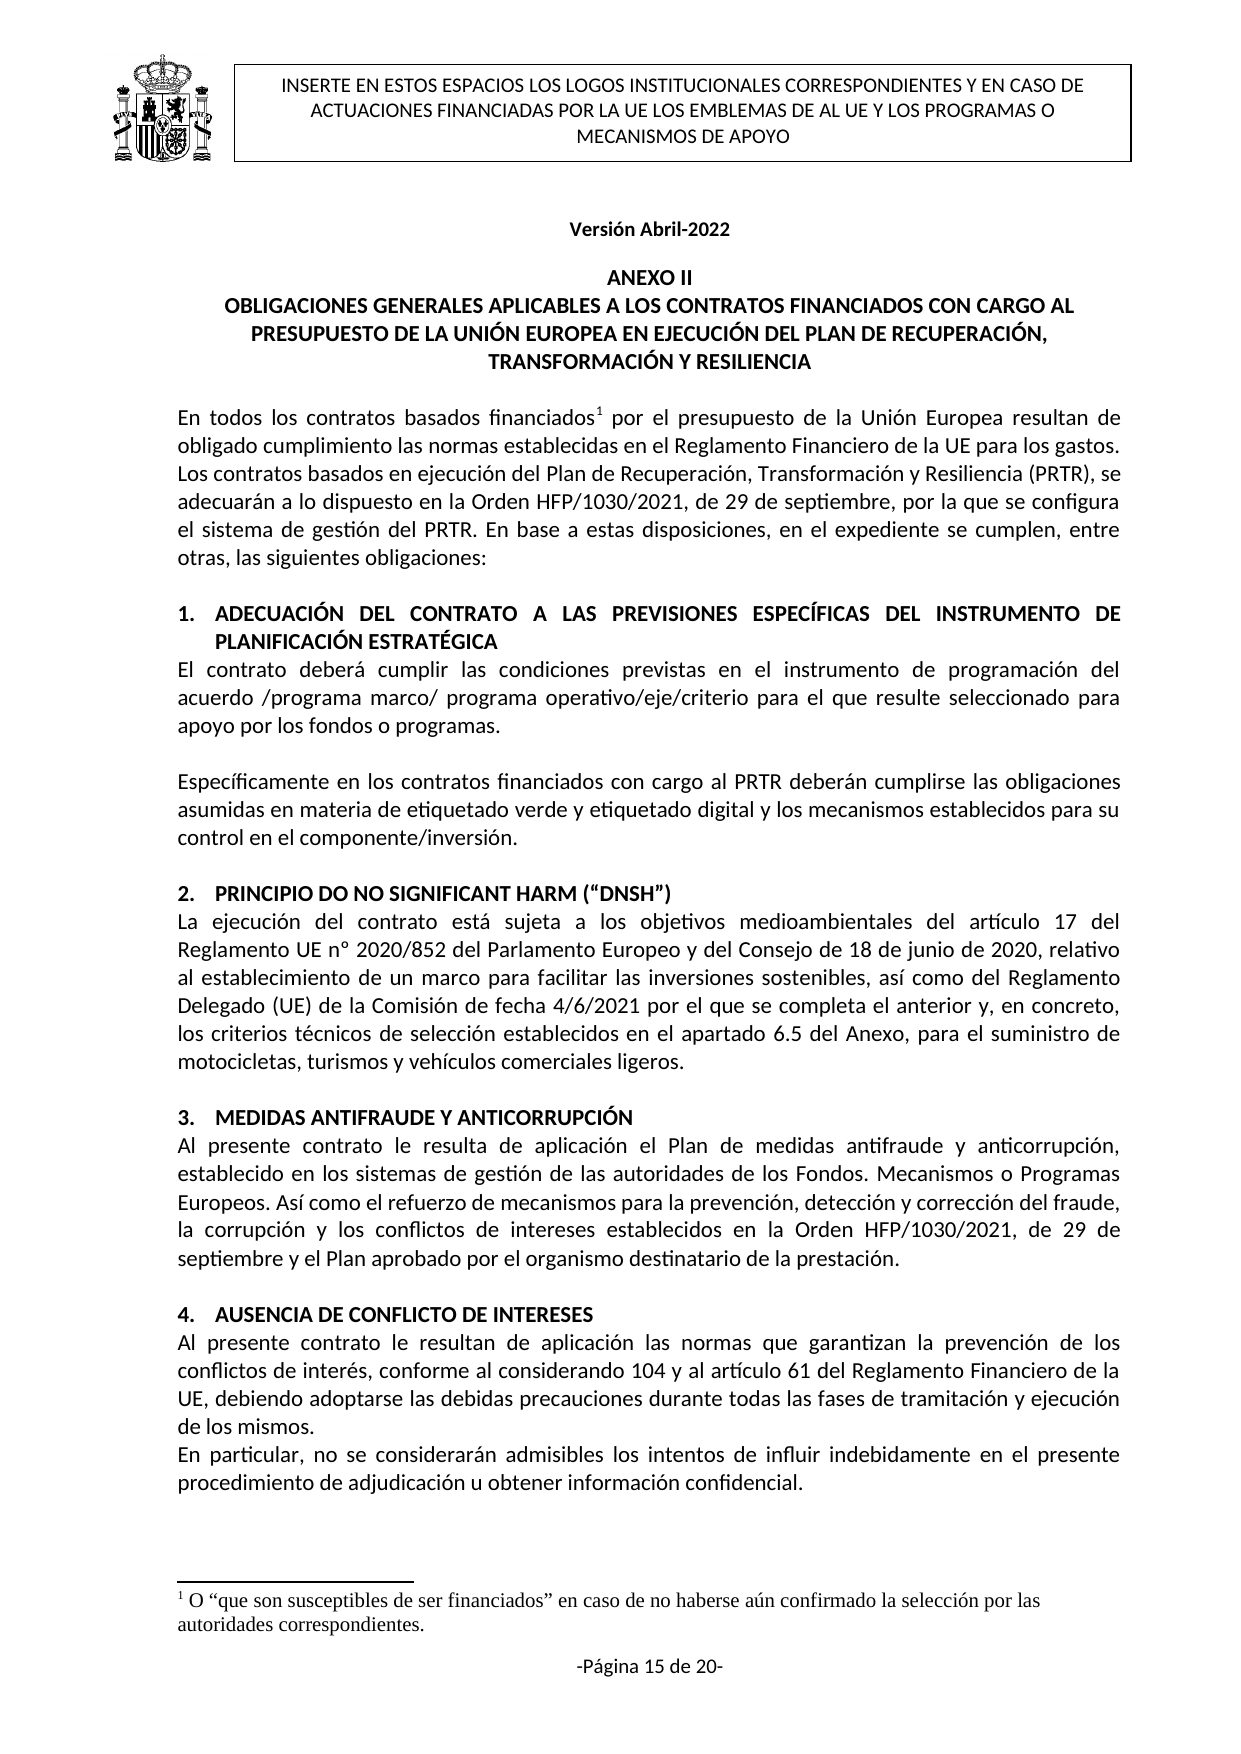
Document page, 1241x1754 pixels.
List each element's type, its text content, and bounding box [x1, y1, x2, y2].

text En particular, no se considerarán admisibles los intentos de influir indebidamente en el presente procedimiento de adjudicación u obtener información confidencial. [177, 1440, 1122, 1496]
list MEDIDAS ANTIFRAUDE Y ANTICORRUPCIÓN [177, 1103, 1122, 1132]
text En todos los contratos basados financiados por el presupuesto de la Unión Europea resultan de obligado cumplimiento las normas establecidas en el Reglamento Financiero de la UE para los gastos. Los contratos basados en ejecución del Plan de Recuperación, Transformación y Resiliencia (PRTR), se adecuarán a lo dispuesto en la Orden HFP/1030/2021, de 29 de septiembre, por la que se configura el sistema de gestión del PRTR. En base a estas disposiciones, en el expediente se cumplen, entre otras, las siguientes obligaciones: [177, 403, 1122, 571]
text El contrato deberá cumplir las condiciones previstas en el instrumento de programación del acuerdo /programa marco/ programa operativo/eje/criterio para el que resulte seleccionado para apoyo por los fondos o programas. [177, 655, 1122, 739]
text OBLIGACIONES GENERALES APLICABLES A LOS CONTRATOS FINANCIADOS CON CARGO AL PRESUPUESTO DE LA UNIÓN EUROPEA EN EJECUCIÓN DEL PLAN DE RECUPERACIÓN, TRANSFORMACIÓN Y RESILIENCIA [177, 291, 1122, 375]
list AUSENCIA DE CONFLICTO DE INTERESES [177, 1300, 1122, 1328]
list PRINCIPIO DO NO SIGNIFICANT HARM (“DNSH”) [177, 879, 1122, 907]
text Específicamente en los contratos financiados con cargo al PRTR deberán cumplirse las obligaciones asumidas en materia de etiquetado verde y etiquetado digital y los mecanismos establecidos para su control en el componente/inversión. [177, 767, 1122, 851]
text ANEXO II [177, 263, 1122, 291]
text La ejecución del contrato está sujeta a los objetivos medioambientales del artículo 17 del Reglamento UE nº 2020/852 del Parlamento Europeo y del Consejo de 18 de junio de 2020, relativo al establecimiento de un marco para facilitar las inversiones sostenibles, así como del Reglamento Delegado (UE) de la Comisión de fecha 4/6/2021 por el que se completa el anterior y, en concreto, los criterios técnicos de selección establecidos en el apartado 6.5 del Anexo, para el suministro de motocicletas, turismos y vehículos comerciales ligeros. [177, 907, 1122, 1076]
text Al presente contrato le resulta de aplicación el Plan de medidas antifraude y anticorrupción, establecido en los sistemas de gestión de las autoridades de los Fondos. Mecanismos o Programas Europeos. Así como el refuerzo de mecanismos para la prevención, detección y corrección del fraude, la corrupción y los conflictos de intereses establecidos en la Orden HFP/1030/2021, de 29 de septiembre y el Plan aprobado por el organismo destinatario de la prestación. [177, 1132, 1122, 1272]
picture [101, 51, 223, 168]
list ADECUACIÓN DEL CONTRATO A LAS PREVISIONES ESPECÍFICAS DEL INSTRUMENTO DE PLANIFICACIÓN ESTRATÉGICA [177, 599, 1122, 655]
text Al presente contrato le resultan de aplicación las normas que garantizan la prevención de los conflictos de interés, conforme al considerando 104 y al artículo 61 del Reglamento Financiero de la UE, debiendo adoptarse las debidas precauciones durante todas las fases de tramitación y ejecución de los mismos. [177, 1328, 1122, 1440]
